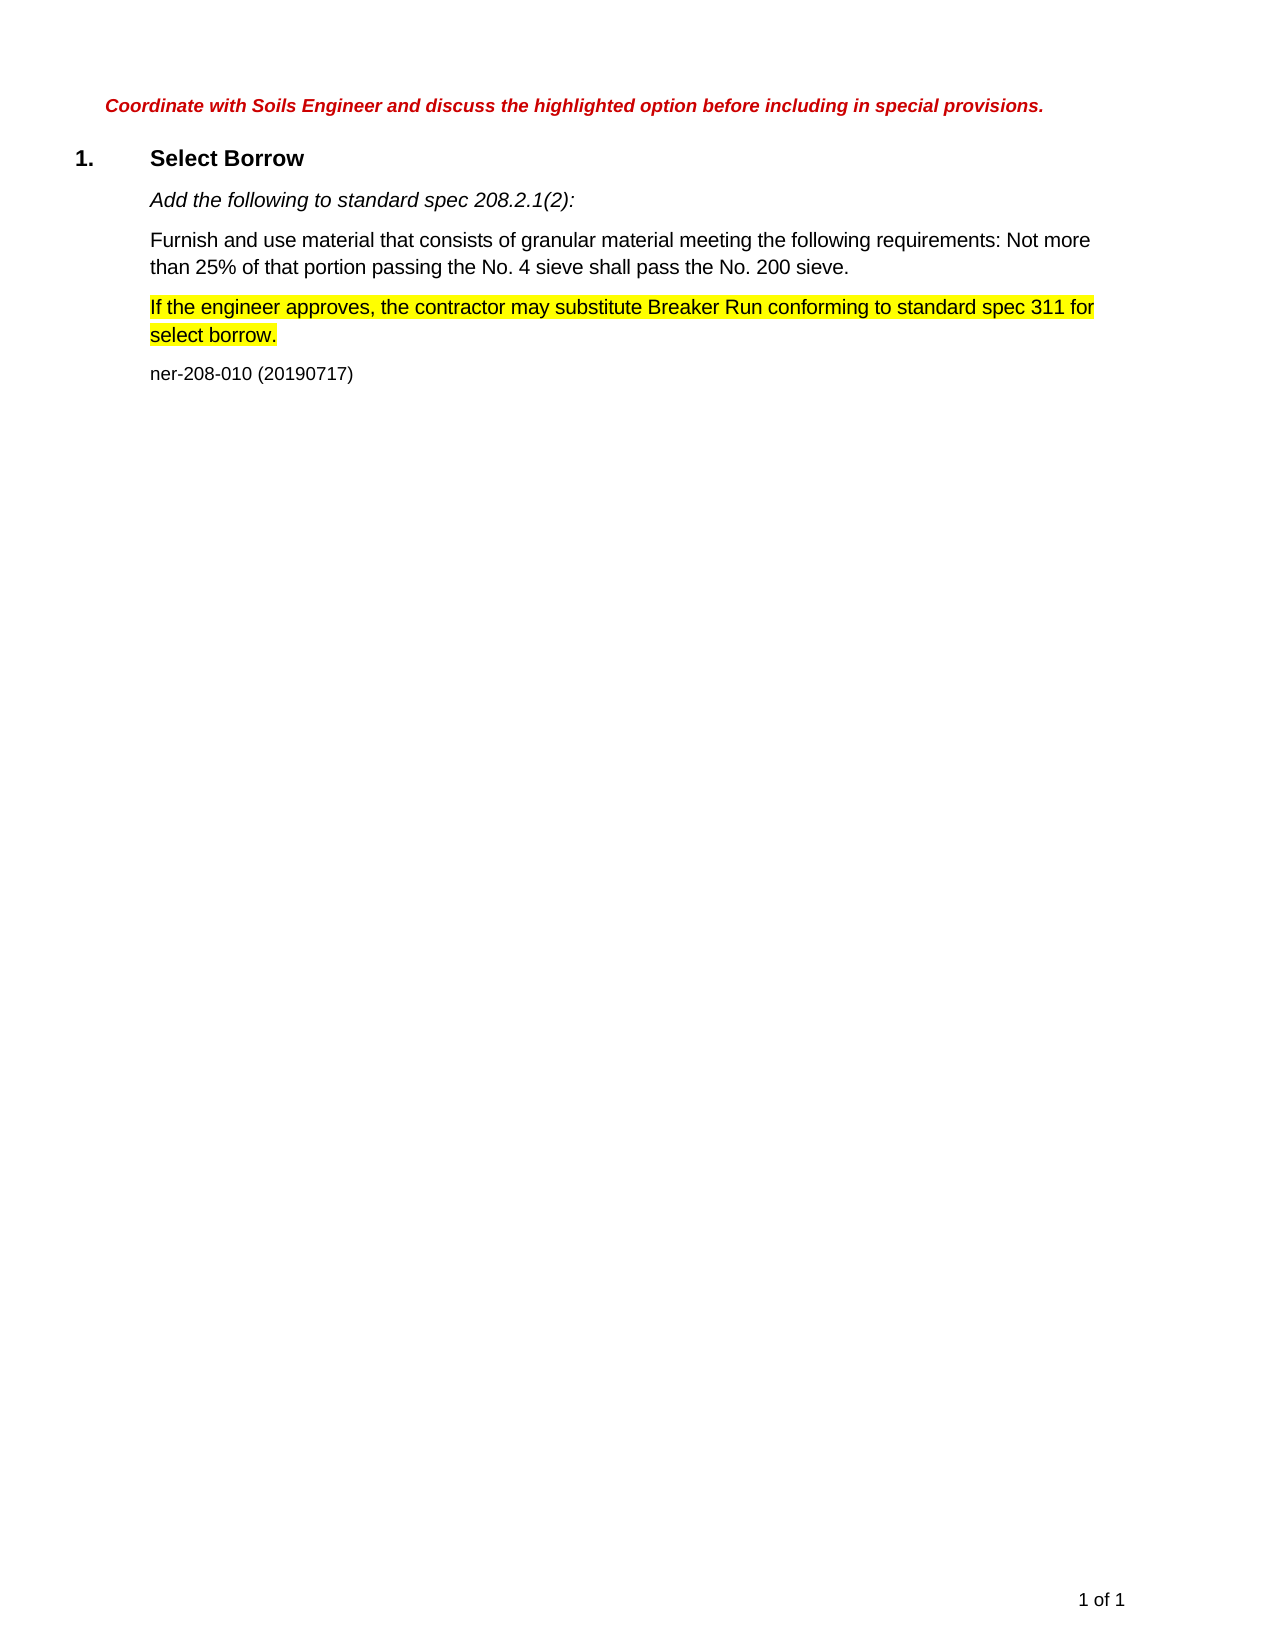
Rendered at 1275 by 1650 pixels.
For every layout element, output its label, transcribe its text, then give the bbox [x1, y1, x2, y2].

text Furnish and use material that consists of granular material meeting the following requirements: Not more than 25% of that portion passing the No. 4 sieve shall pass the No. 200 sieve. [150, 227, 1125, 279]
text Coordinate with Soils Engineer and discuss the highlighted option before including in special provisions. [105, 95, 1170, 117]
text Add the following to standard spec 208.2.1(2): [150, 187, 1125, 211]
text ner-208-010 (20190717) [150, 362, 1125, 384]
subtitle Select Borrow [75, 145, 1125, 171]
text If the engineer approves, the contractor may substitute Breaker Run conforming to standard spec 311 for select borrow. [150, 295, 1125, 346]
